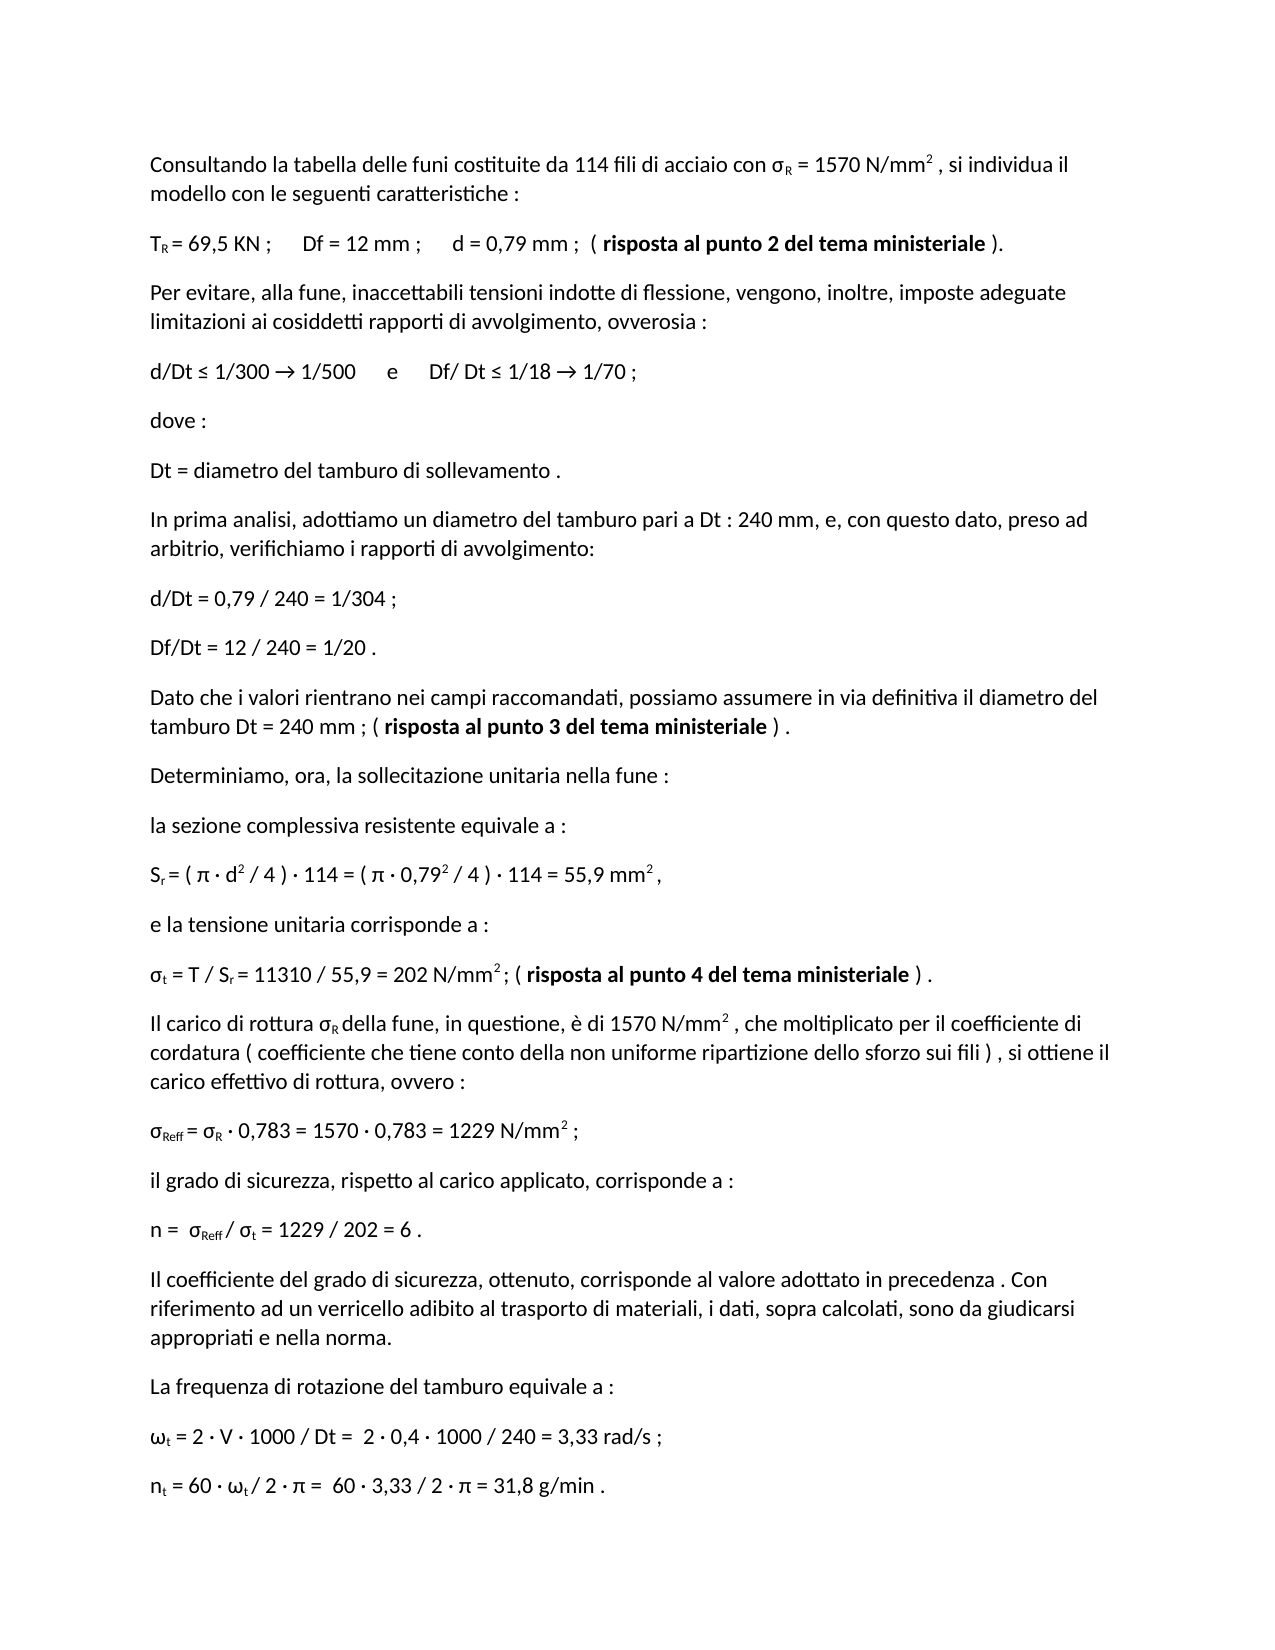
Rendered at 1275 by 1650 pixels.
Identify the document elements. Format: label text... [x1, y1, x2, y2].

text n = σReff / σt = 1229 / 202 = 6 . [150, 1215, 1125, 1244]
text ωt = 2 · V · 1000 / Dt = 2 · 0,4 · 1000 / 240 = 3,33 rad/s ; [150, 1421, 1125, 1450]
text dove : [150, 406, 1125, 434]
text Per evitare, alla fune, inaccettabili tensioni indotte di flessione, vengono, inoltre, imposte adeguate limitazioni ai cosiddetti rapporti di avvolgimento, ovverosia : [150, 278, 1125, 335]
text d/Dt ≤ 1/300 → 1/500 e Df/ Dt ≤ 1/18 → 1/70 ; [150, 356, 1125, 385]
text e la tensione unitaria corrisponde a : [150, 909, 1125, 938]
text Il coefficiente del grado di sicurezza, ottenuto, corrisponde al valore adottato in precedenza . Con riferimento ad un verricello adibito al trasporto di materiali, i dati, sopra calcolati, sono da giudicarsi appropriati e nella norma. [150, 1264, 1125, 1351]
text la sezione complessiva resistente equivale a : [150, 810, 1125, 839]
text Dt = diametro del tamburo di sollevamento . [150, 455, 1125, 484]
text Il carico di rottura σR della fune, in questione, è di 1570 N/mm2 , che moltiplicato per il coefficiente di cordatura ( coefficiente che tiene conto della non uniforme ripartizione dello sforzo sui fili ) , si ottiene il carico effettivo di rottura, ovvero : [150, 1009, 1125, 1095]
text Consultando la tabella delle funi costituite da 114 fili di acciaio con σR = 1570 N/mm2 , si individua il modello con le seguenti caratteristiche : [150, 150, 1125, 207]
text Determiniamo, ora, la sollecitazione unitaria nella fune : [150, 761, 1125, 789]
text TR = 69,5 KN ; Df = 12 mm ; d = 0,79 mm ; ( risposta al punto 2 del tema ministeriale ). [150, 228, 1125, 257]
text In prima analisi, adottiamo un diametro del tamburo pari a Dt : 240 mm, e, con questo dato, preso ad arbitrio, verifichiamo i rapporti di avvolgimento: [150, 505, 1125, 562]
text σt = T / Sr = 11310 / 55,9 = 202 N/mm2 ; ( risposta al punto 4 del tema ministeriale ) . [150, 959, 1125, 988]
text La frequenza di rotazione del tamburo equivale a : [150, 1372, 1125, 1400]
text Df/Dt = 12 / 240 = 1/20 . [150, 633, 1125, 662]
text σReff = σR · 0,783 = 1570 · 0,783 = 1229 N/mm2 ; [150, 1116, 1125, 1144]
text nt = 60 · ωt / 2 · π = 60 · 3,33 / 2 · π = 31,8 g/min . [150, 1471, 1125, 1499]
text Dato che i valori rientrano nei campi raccomandati, possiamo assumere in via definitiva il diametro del tamburo Dt = 240 mm ; ( risposta al punto 3 del tema ministeriale ) . [150, 682, 1125, 740]
text d/Dt = 0,79 / 240 = 1/304 ; [150, 583, 1125, 612]
text il grado di sicurezza, rispetto al carico applicato, corrisponde a : [150, 1165, 1125, 1194]
text Sr = ( π · d2 / 4 ) · 114 = ( π · 0,792 / 4 ) · 114 = 55,9 mm2 , [150, 860, 1125, 889]
